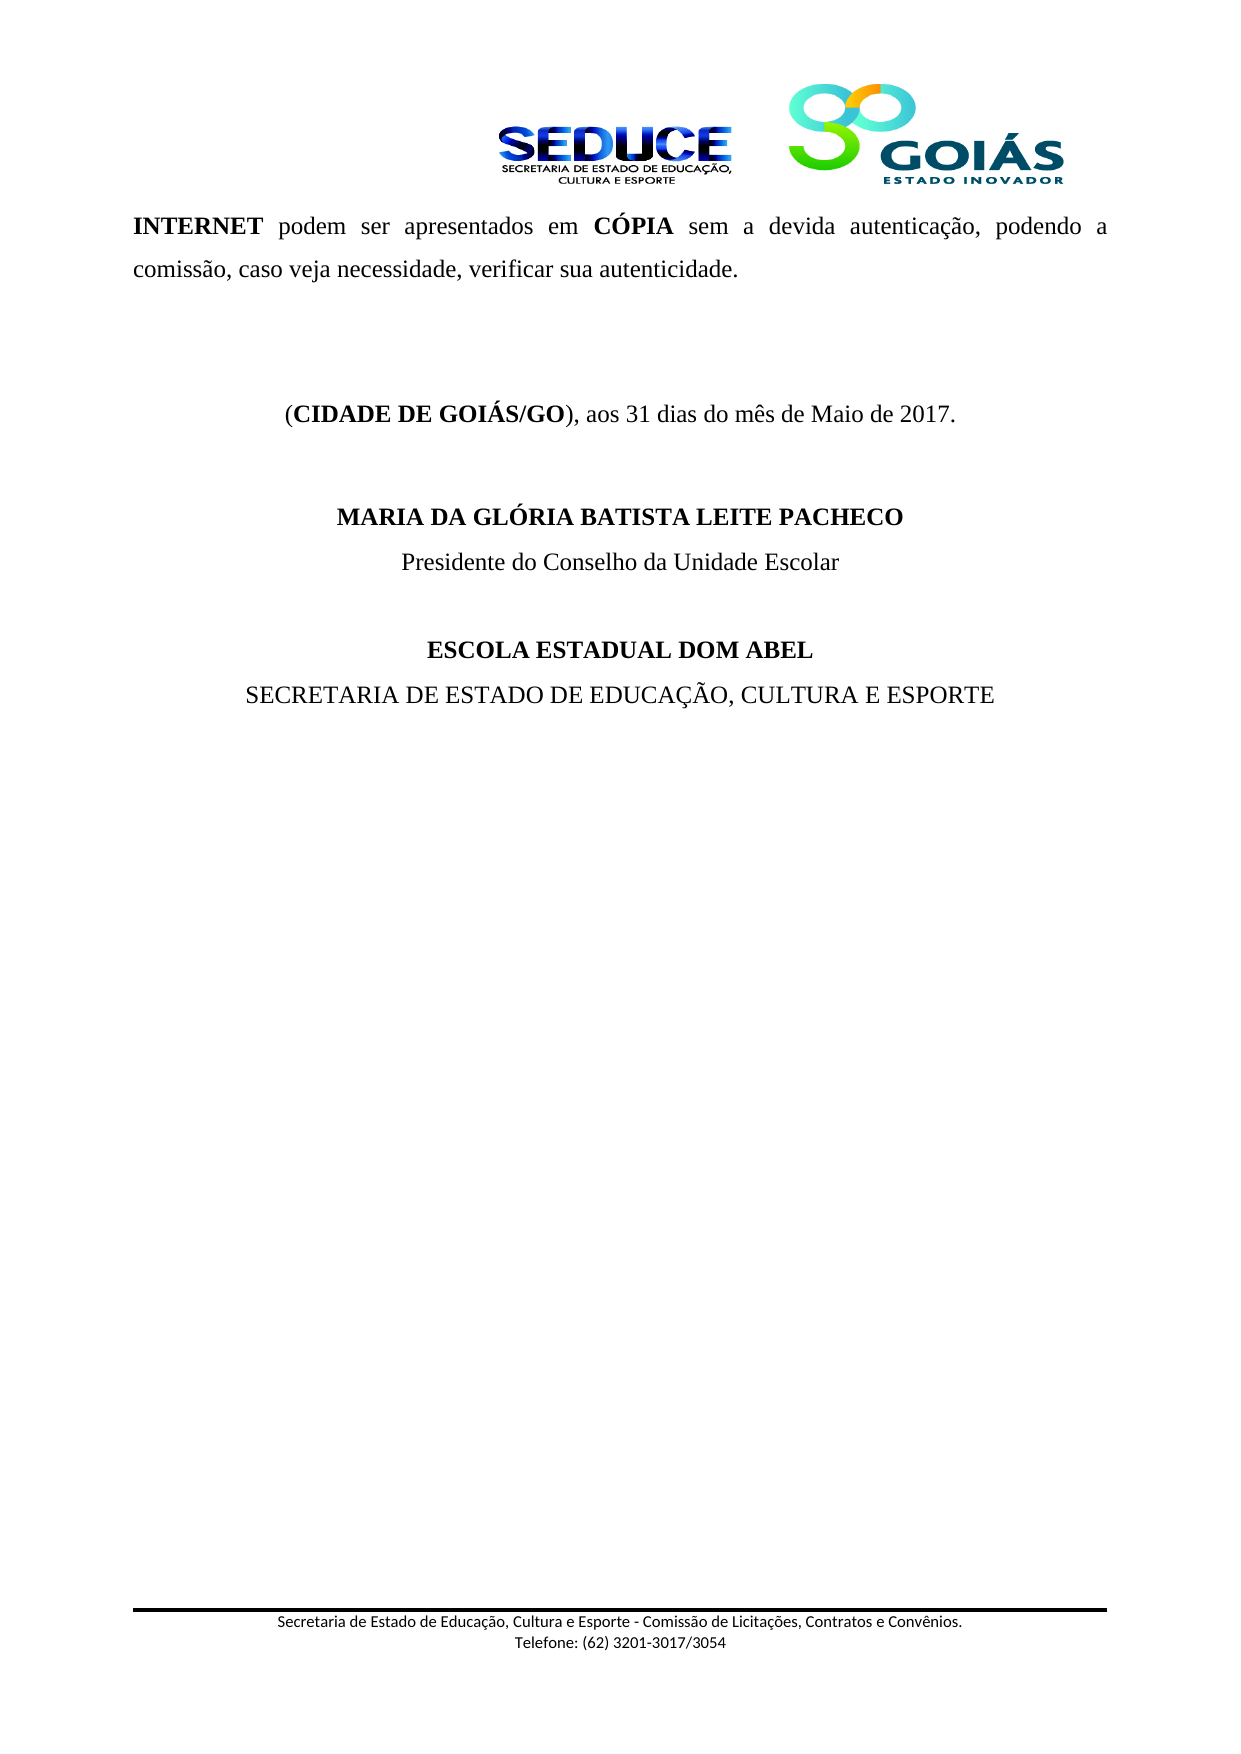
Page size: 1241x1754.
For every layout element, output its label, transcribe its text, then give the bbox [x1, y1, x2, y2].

picture [477, 73, 1108, 212]
text Presidente do Conselho da Unidade Escolar [133, 547, 1107, 576]
text ESCOLA ESTADUAL DOM ABEL [133, 636, 1107, 664]
text SECRETARIA DE ESTADO DE EDUCAÇÃO, CULTURA E ESPORTE [133, 680, 1107, 709]
text MARIA DA GLÓRIA BATISTA LEITE PACHECO [133, 502, 1107, 531]
text (CIDADE DE GOIÁS/GO), aos 31 dias do mês de Maio de 2017. [133, 399, 1107, 428]
